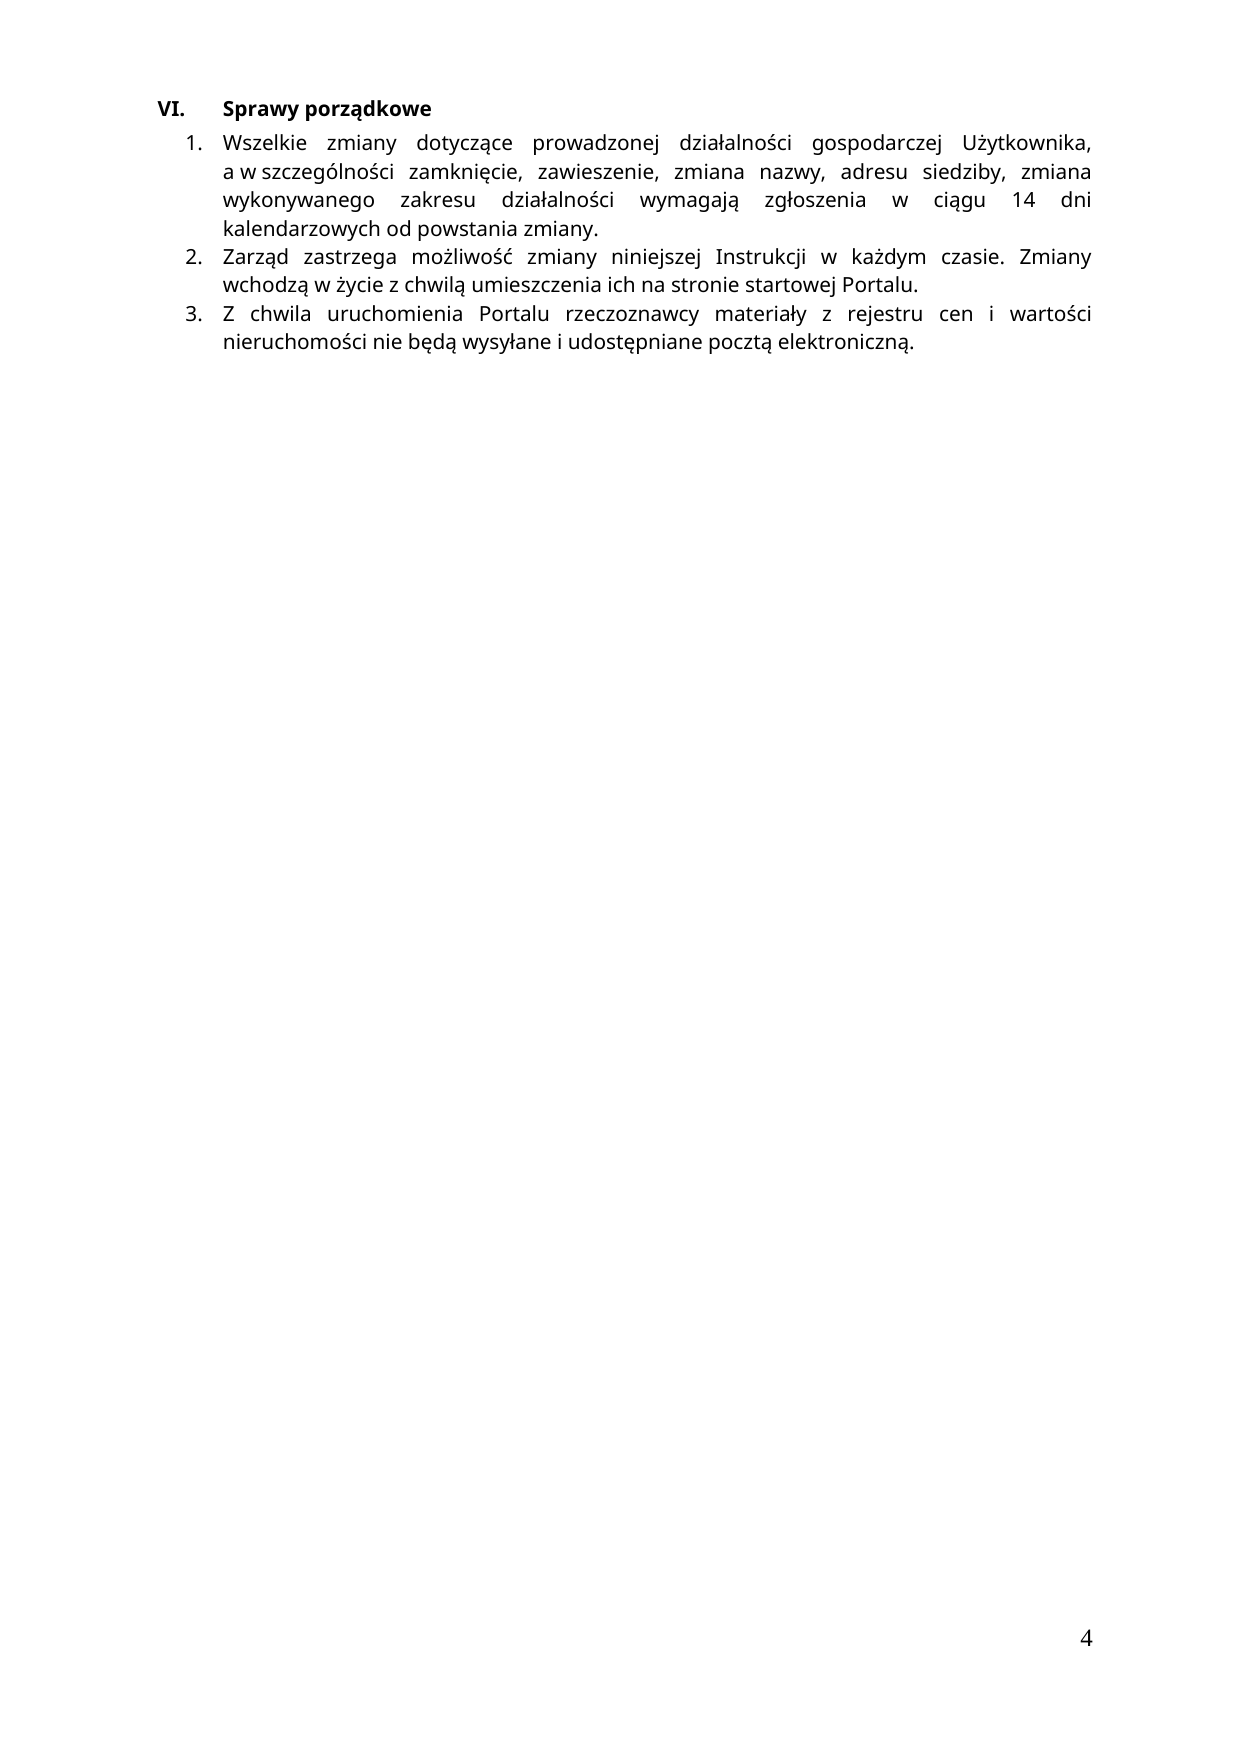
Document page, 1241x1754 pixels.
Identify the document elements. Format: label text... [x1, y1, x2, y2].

list Wszelkie zmiany dotyczące prowadzonej działalności gospodarczej Użytkownika, a w szczególności zamknięcie, zawieszenie, zmiana nazwy, adresu siedziby, zmiana wykonywanego zakresu działalności wymagają zgłoszenia w ciągu 14 dni kalendarzowych od powstania zmiany. [185, 128, 1093, 242]
list Zarząd zastrzega możliwość zmiany niniejszej Instrukcji w każdym czasie. Zmiany wchodzą w życie z chwilą umieszczenia ich na stronie startowej Portalu. [185, 242, 1093, 299]
subtitle Sprawy porządkowe [185, 94, 1093, 122]
list Z chwila uruchomienia Portalu rzeczoznawcy materiały z rejestru cen i wartości nieruchomości nie będą wysyłane i udostępniane pocztą elektroniczną. [185, 299, 1093, 356]
